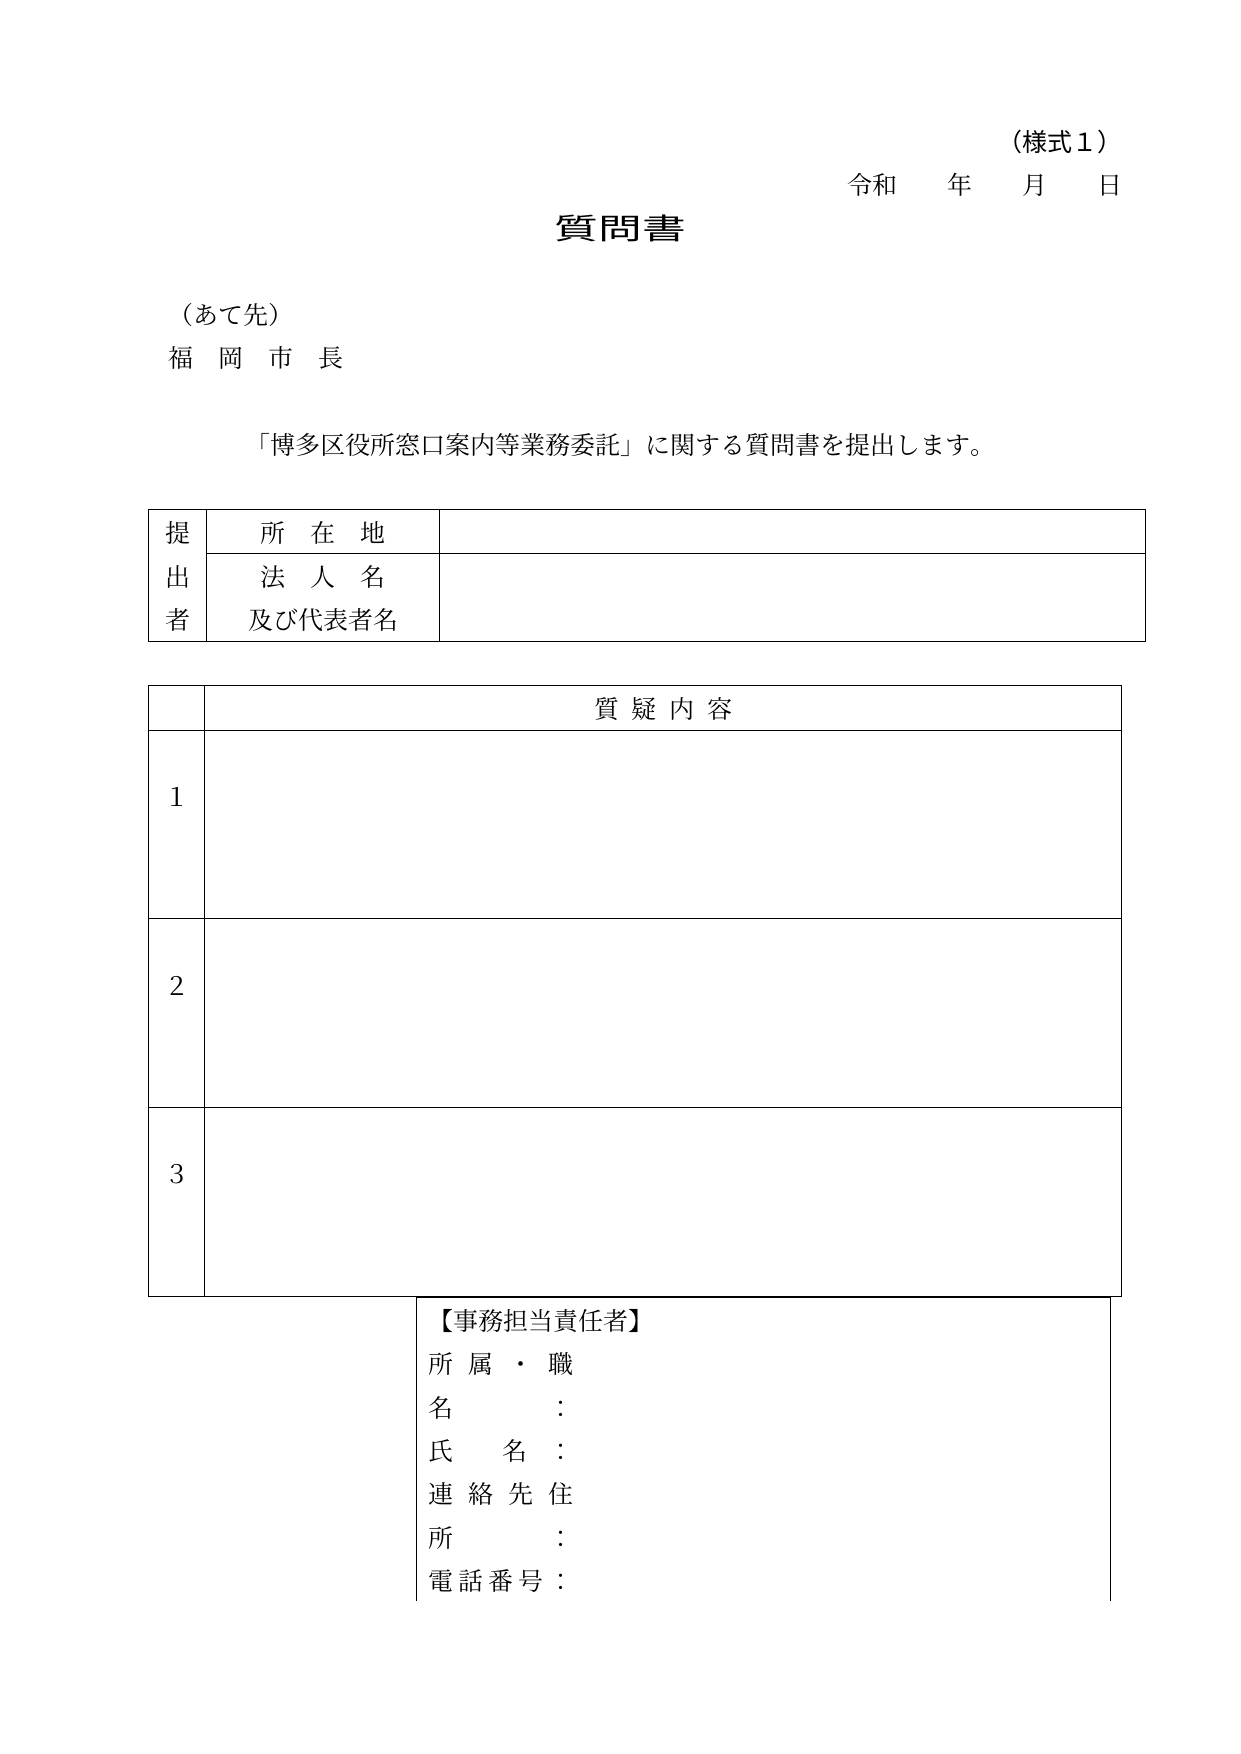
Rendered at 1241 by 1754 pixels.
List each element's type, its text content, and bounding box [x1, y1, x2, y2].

table_header 所 在 地 [207, 510, 439, 553]
text 福 岡 市 長 [118, 335, 1122, 379]
table_cell [149, 1297, 1122, 1635]
text 令和 年 月 日 [118, 162, 1122, 205]
table_cell １ [149, 731, 204, 918]
table_cell 法 人 名 及び代表者名 [207, 554, 439, 641]
text 質問書 [118, 205, 1122, 249]
table_cell ３ [149, 1108, 204, 1296]
table_cell [205, 919, 1121, 1107]
text （あて先） [118, 292, 1122, 335]
table_cell [440, 554, 1145, 641]
table_header 提 出 者 [149, 510, 206, 641]
table_cell [205, 1108, 1121, 1296]
text （様式１） [118, 119, 1122, 162]
table_header [149, 686, 204, 729]
table_header 質 疑 内 容 [205, 686, 1121, 729]
table_header [440, 510, 1145, 553]
text 「博多区役所窓口案内等業務委託」に関する質問書を提出します。 [118, 422, 1122, 465]
table_cell ２ [149, 919, 204, 1107]
table_cell [205, 731, 1121, 918]
